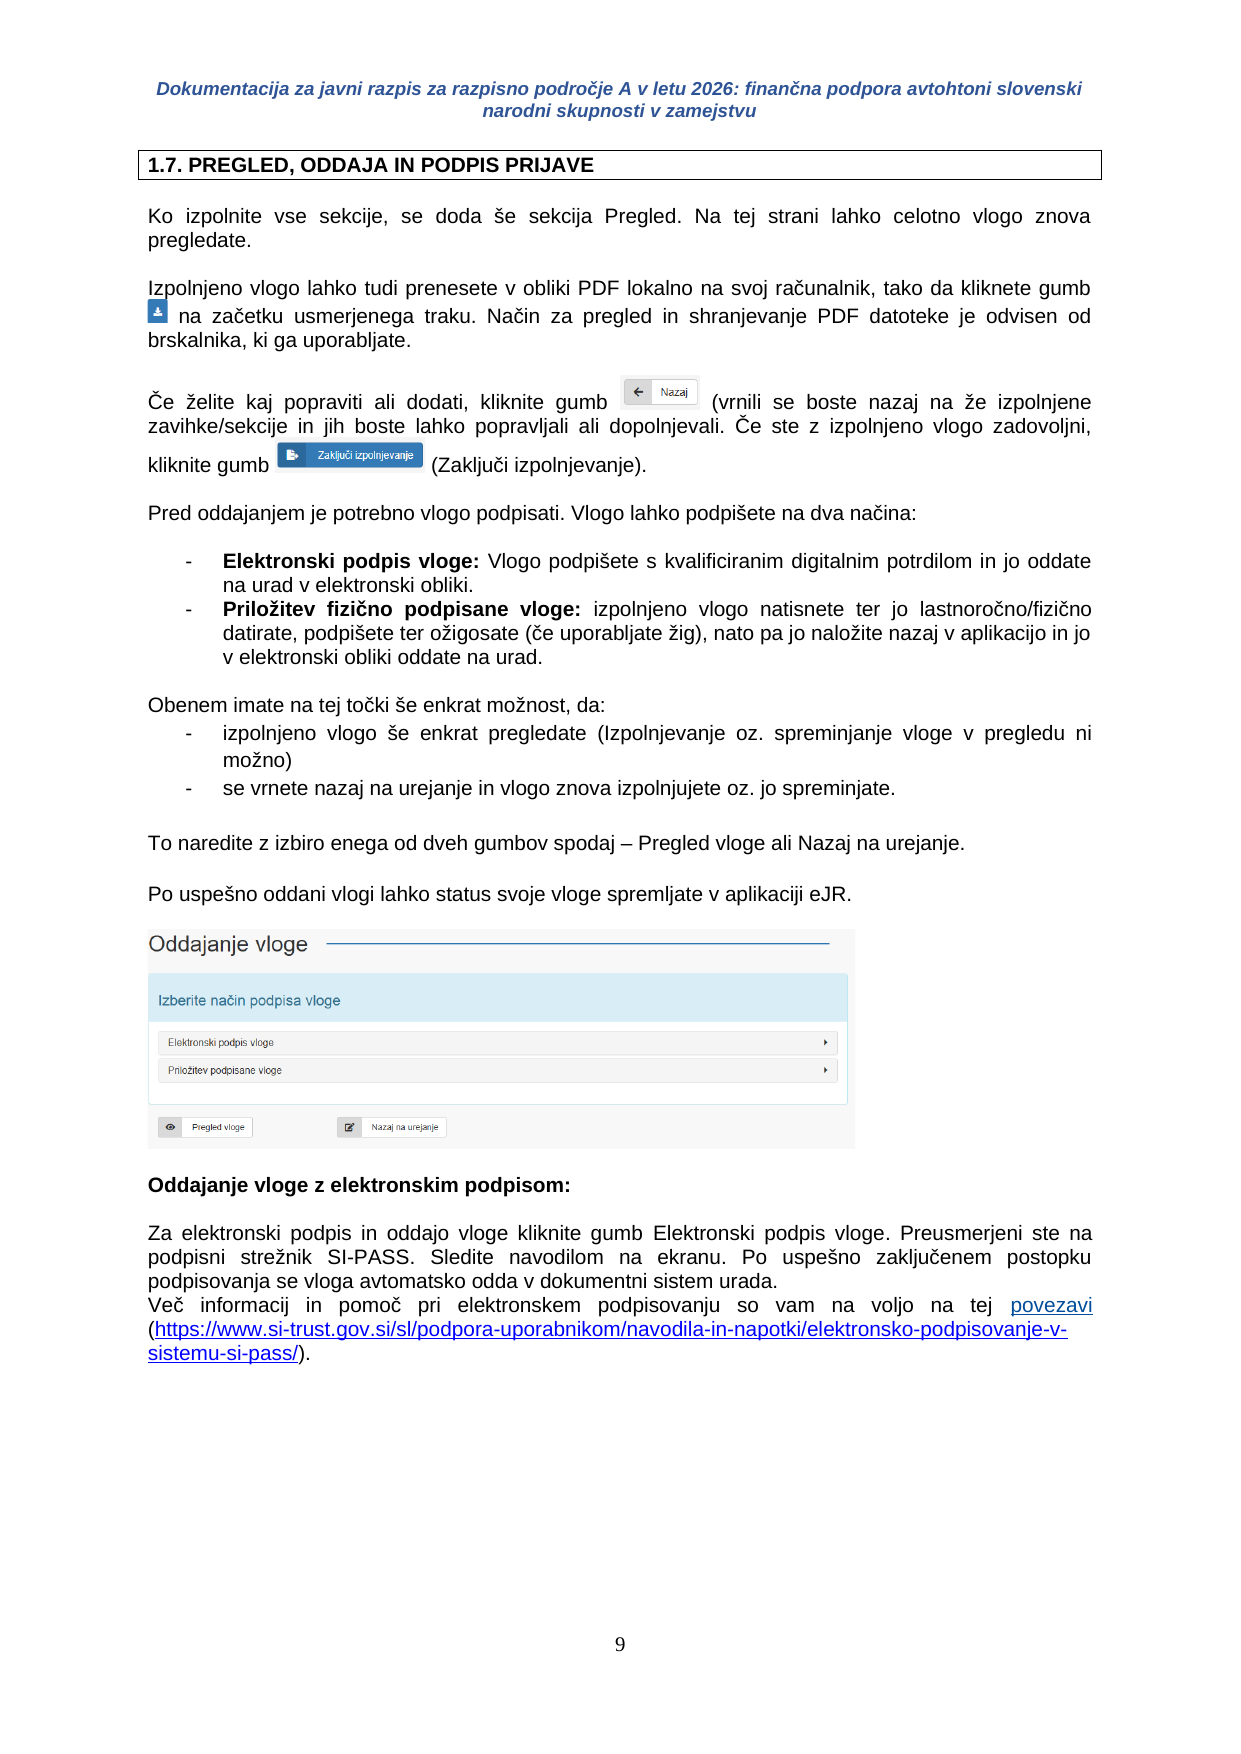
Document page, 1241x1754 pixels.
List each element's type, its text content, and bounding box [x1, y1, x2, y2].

picture [147, 299, 168, 323]
list Elektronski podpis vloge: Vlogo podpišete s kvalificiranim digitalnim potrdilom in jo oddate na urad v elektronski obliki. [185, 549, 1093, 597]
text Pred oddajanjem je potrebno vlogo podpisati. Vlogo lahko podpišete na dva načina: [148, 501, 1093, 525]
list izpolnjeno vlogo še enkrat pregledate (Izpolnjevanje oz. spreminjanje vloge v pregledu ni možno) [185, 720, 1093, 772]
text Če želite kaj popraviti ali dodati, kliknite gumb (vrnili se boste nazaj na že izpolnjene zavihke/sekcije in jih boste lahko popravljali ali dopolnjevali. Če ste z izpolnjeno vlogo zadovoljni, kliknite gumb (Zaključi izpolnjevanje). [148, 375, 1093, 477]
text Oddajanje vloge z elektronskim podpisom: [148, 1173, 1093, 1197]
list Priložitev fizično podpisane vloge: izpolnjeno vlogo natisnete ter jo lastnoročno/fizično datirate, podpišete ter ožigosate (če uporabljate žig), nato pa jo naložite nazaj v aplikacijo in jo v elektronski obliki oddate na urad. [185, 597, 1093, 669]
text To naredite z izbiro enega od dveh gumbov spodaj – Pregled vloge ali Nazaj na urejanje. [148, 830, 1093, 854]
text Obenem imate na tej točki še enkrat možnost, da: [148, 693, 1093, 717]
picture [275, 437, 426, 473]
text Po uspešno oddani vlogi lahko status svoje vloge spremljate v aplikaciji eJR. [148, 882, 1093, 906]
picture [147, 929, 856, 1149]
list se vrnete nazaj na urejanje in vlogo znova izpolnjujete oz. jo spreminjate. [185, 775, 1093, 799]
text Več informacij in pomoč pri elektronskem podpisovanju so vam na voljo na tej povezavi (https://www.si-trust.gov.si/sl/podpora-uporabnikom/navodila-in-napotki/elektronsko-podpisovanje-v-sistemu-si-pass/). [148, 1293, 1093, 1364]
picture [620, 375, 700, 410]
text 1.7. PREGLED, ODDAJA IN PODPIS PRIJAVE [139, 151, 1101, 179]
text Za elektronski podpis in oddajo vloge kliknite gumb Elektronski podpis vloge. Preusmerjeni ste na podpisni strežnik SI-PASS. Sledite navodilom na ekranu. Po uspešno zaključenem postopku podpisovanja se vloga avtomatsko odda v dokumentni sistem urada. [148, 1221, 1093, 1293]
text Ko izpolnite vse sekcije, se doda še sekcija Pregled. Na tej strani lahko celotno vlogo znova pregledate. [148, 204, 1093, 252]
text Izpolnjeno vlogo lahko tudi prenesete v obliki PDF lokalno na svoj računalnik, tako da kliknete gumb na začetku usmerjenega traku. Način za pregled in shranjevanje PDF datoteke je odvisen od brskalnika, ki ga uporabljate. [148, 276, 1093, 351]
